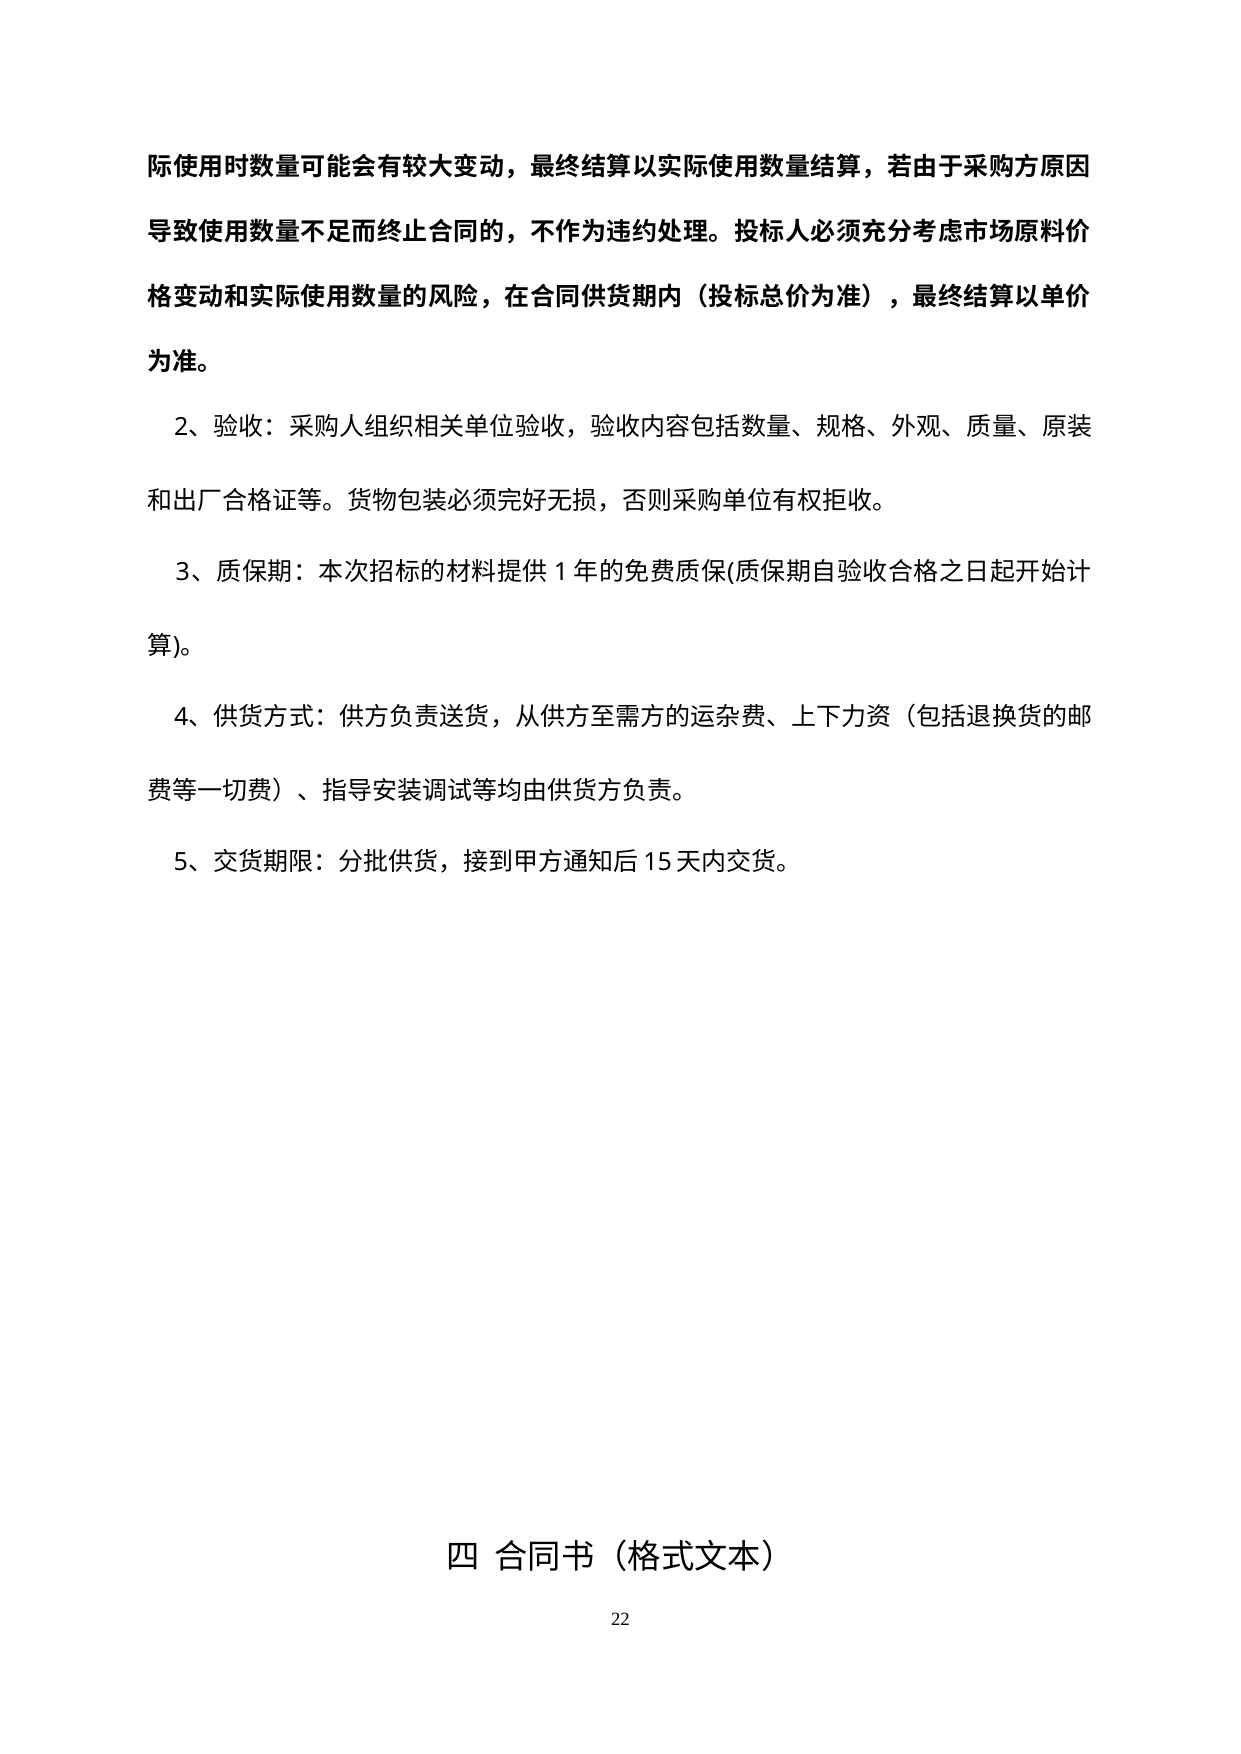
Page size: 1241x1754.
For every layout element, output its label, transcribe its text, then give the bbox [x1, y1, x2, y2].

text 5、交货期限：分批供货，接到甲方通知后15天内交货。 [148, 827, 1092, 892]
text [148, 132, 1092, 392]
text 4、供货方式：供方负责送货，从供方至需方的运杂费、上下力资（包括退换货的邮费等一切费）、指导安装调试等均由供货方负责。 [148, 682, 1092, 821]
text 2、验收：采购人组织相关单位验收，验收内容包括数量、规格、外观、质量、原装和出厂合格证等。货物包装必须完好无损，否则采购单位有权拒收。 [148, 392, 1092, 531]
text 四 合同书（格式文本） [148, 1521, 1092, 1586]
text 3、质保期：本次招标的材料提供1年的免费质保(质保期自验收合格之日起开始计算)。 [148, 537, 1092, 676]
